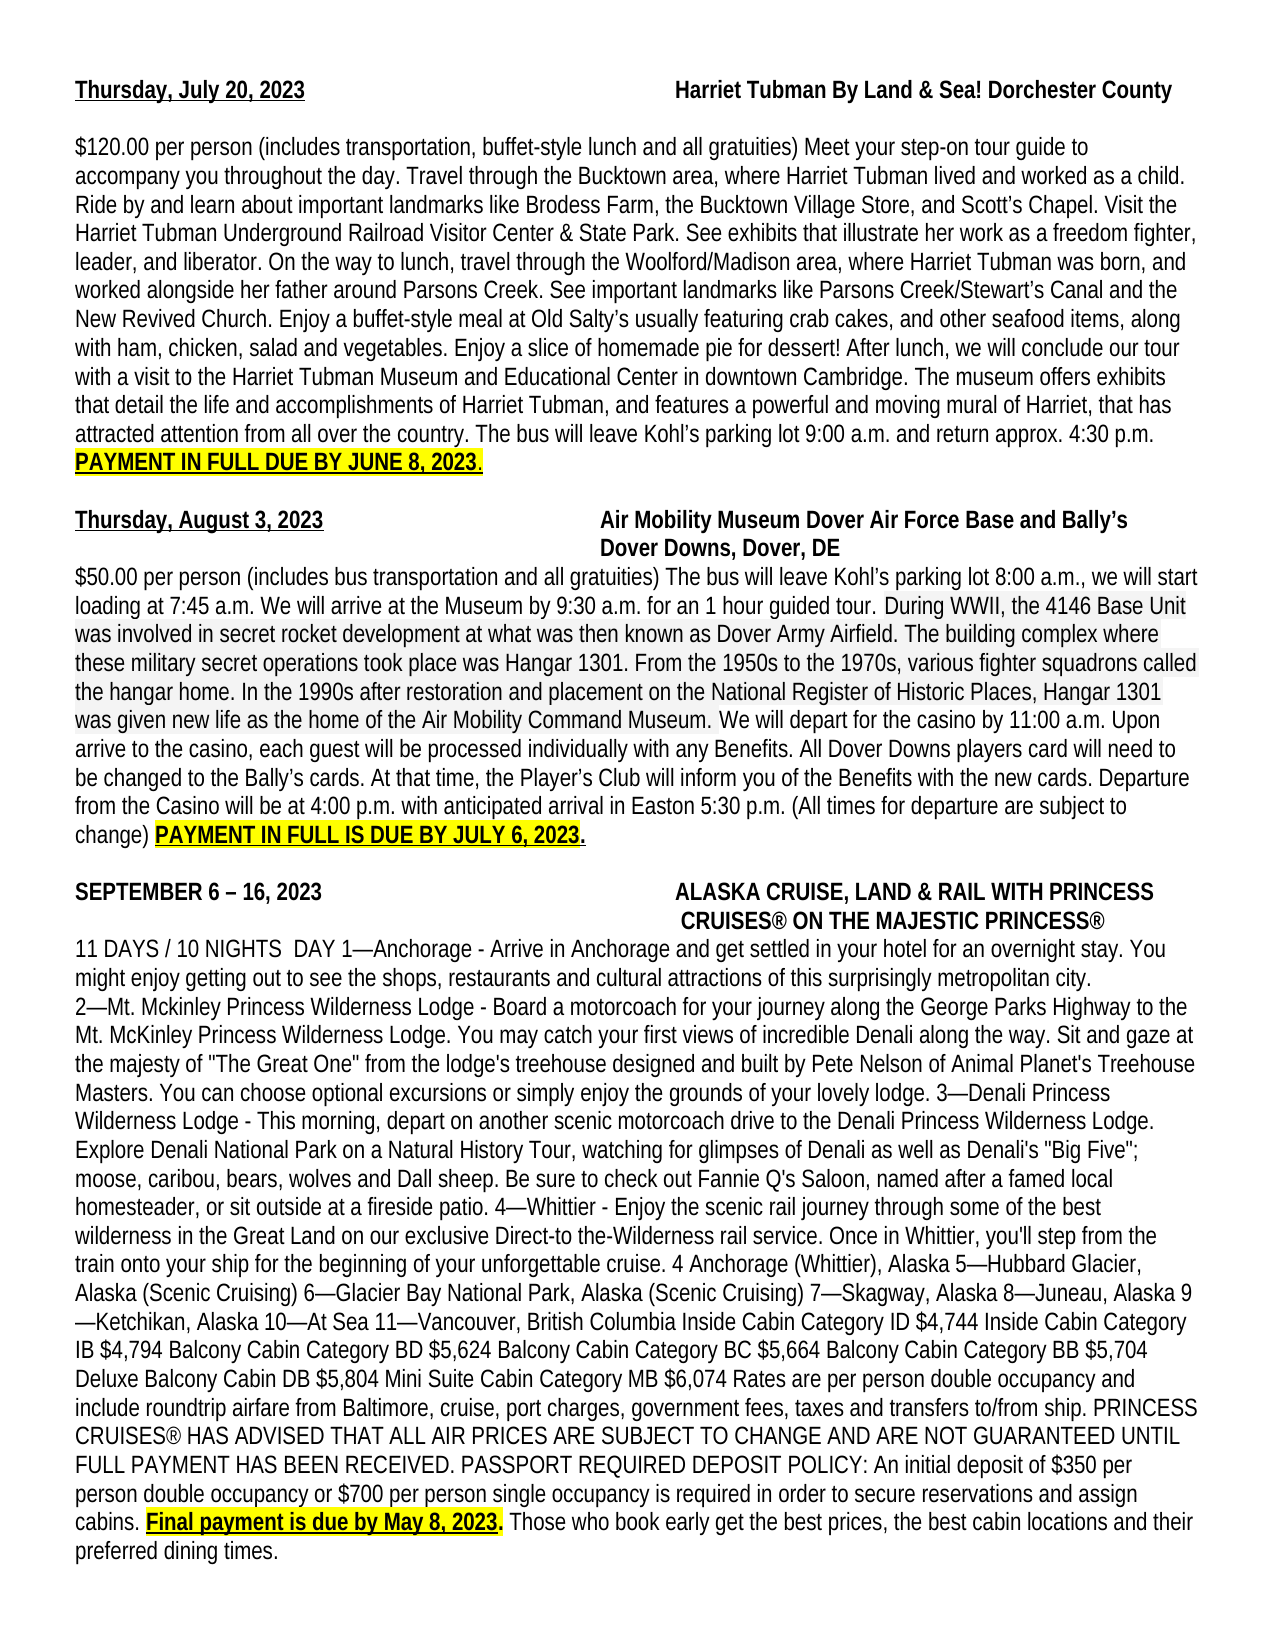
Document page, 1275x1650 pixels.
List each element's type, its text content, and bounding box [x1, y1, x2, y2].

text $50.00 per person (includes bus transportation and all gratuities) The bus will leave Kohl’s parking lot 8:00 a.m., we will start loading at 7:45 a.m. We will arrive at the Museum by 9:30 a.m. for an 1 hour guided tour. During WWII, the 4146 Base Unit was involved in secret rocket development at what was then known as Dover Army Airfield. The building complex where these military secret operations took place was Hangar 1301. From the 1950s to the 1970s, various fighter squadrons called the hangar home. In the 1990s after restoration and placement on the National Register of Historic Places, Hangar 1301 was given new life as the home of the Air Mobility Command Museum. We will depart for the casino by 11:00 a.m. Upon arrive to the casino, each guest will be processed individually with any Benefits. All Dover Downs players card will need to be changed to the Bally’s cards. At that time, the Player’s Club will inform you of the Benefits with the new cards. Departure from the Casino will be at 4:00 p.m. with anticipated arrival in Easton 5:30 p.m. (All times for departure are subject to change) PAYMENT IN FULL IS DUE BY JULY 6, 2023. [75, 562, 1200, 848]
text CRUISES® ON THE MAJESTIC PRINCESS® [600, 906, 1200, 934]
text $120.00 per person (includes transportation, buffet-style lunch and all gratuities) Meet your step-on tour guide to accompany you throughout the day. Travel through the Bucktown area, where Harriet Tubman lived and worked as a child. Ride by and learn about important landmarks like Brodess Farm, the Bucktown Village Store, and Scott’s Chapel. Visit the Harriet Tubman Underground Railroad Visitor Center & State Park. See exhibits that illustrate her work as a freedom fighter, leader, and liberator. On the way to lunch, travel through the Woolford/Madison area, where Harriet Tubman was born, and worked alongside her father around Parsons Creek. See important landmarks like Parsons Creek/Stewart’s Canal and the New Revived Church. Enjoy a buffet-style meal at Old Salty’s usually featuring crab cakes, and other seafood items, along with ham, chicken, salad and vegetables. Enjoy a slice of homemade pie for dessert! After lunch, we will conclude our tour with a visit to the Harriet Tubman Museum and Educational Center in downtown Cambridge. The museum offers exhibits that detail the life and accomplishments of Harriet Tubman, and features a powerful and moving mural of Harriet, that has attracted attention from all over the country. The bus will leave Kohl’s parking lot 9:00 a.m. and return approx. 4:30 p.m. PAYMENT IN FULL DUE BY JUNE 8, 2023. [75, 132, 1200, 476]
text SEPTEMBER 6 – 16, 2023 ALASKA CRUISE, LAND & RAIL WITH PRINCESS [75, 877, 1200, 906]
text 11 DAYS / 10 NIGHTS DAY 1—Anchorage - Arrive in Anchorage and get settled in your hotel for an overnight stay. You might enjoy getting out to see the shops, restaurants and cultural attractions of this surprisingly metropolitan city. [75, 934, 1200, 992]
text 2—Mt. Mckinley Princess Wilderness Lodge - Board a motorcoach for your journey along the George Parks Highway to the Mt. McKinley Princess Wilderness Lodge. You may catch your first views of incredible Denali along the way. Sit and gaze at the majesty of "The Great One" from the lodge's treehouse designed and built by Pete Nelson of Animal Planet's Treehouse Masters. You can choose optional excursions or simply enjoy the grounds of your lovely lodge. 3—Denali Princess Wilderness Lodge - This morning, depart on another scenic motorcoach drive to the Denali Princess Wilderness Lodge. Explore Denali National Park on a Natural History Tour, watching for glimpses of Denali as well as Denali's "Big Five"; moose, caribou, bears, wolves and Dall sheep. Be sure to check out Fannie Q's Saloon, named after a famed local homesteader, or sit outside at a fireside patio. 4—Whittier - Enjoy the scenic rail journey through some of the best wilderness in the Great Land on our exclusive Direct-to the-Wilderness rail service. Once in Whittier, you'll step from the train onto your ship for the beginning of your unforgettable cruise. 4 Anchorage (Whittier), Alaska 5—Hubbard Glacier, Alaska (Scenic Cruising) 6—Glacier Bay National Park, Alaska (Scenic Cruising) 7—Skagway, Alaska 8—Juneau, Alaska 9—Ketchikan, Alaska 10—At Sea 11—Vancouver, British Columbia Inside Cabin Category ID $4,744 Inside Cabin Category IB $4,794 Balcony Cabin Category BD $5,624 Balcony Cabin Category BC $5,664 Balcony Cabin Category BB $5,704 Deluxe Balcony Cabin DB $5,804 Mini Suite Cabin Category MB $6,074 Rates are per person double occupancy and include roundtrip airfare from Baltimore, cruise, port charges, government fees, taxes and transfers to/from ship. PRINCESS CRUISES® HAS ADVISED THAT ALL AIR PRICES ARE SUBJECT TO CHANGE AND ARE NOT GUARANTEED UNTIL FULL PAYMENT HAS BEEN RECEIVED. PASSPORT REQUIRED DEPOSIT POLICY: An initial deposit of $350 per person double occupancy or $700 per person single occupancy is required in order to secure reservations and assign cabins. Final payment is due by May 8, 2023. Those who book early get the best prices, the best cabin locations and their preferred dining times. [75, 992, 1200, 1564]
text Dover Downs, Dover, DE [75, 533, 1200, 562]
text Thursday, July 20, 2023 Harriet Tubman By Land & Sea! Dorchester County [75, 75, 1200, 104]
text Thursday, August 3, 2023 Air Mobility Museum Dover Air Force Base and Bally’s [75, 505, 1200, 533]
